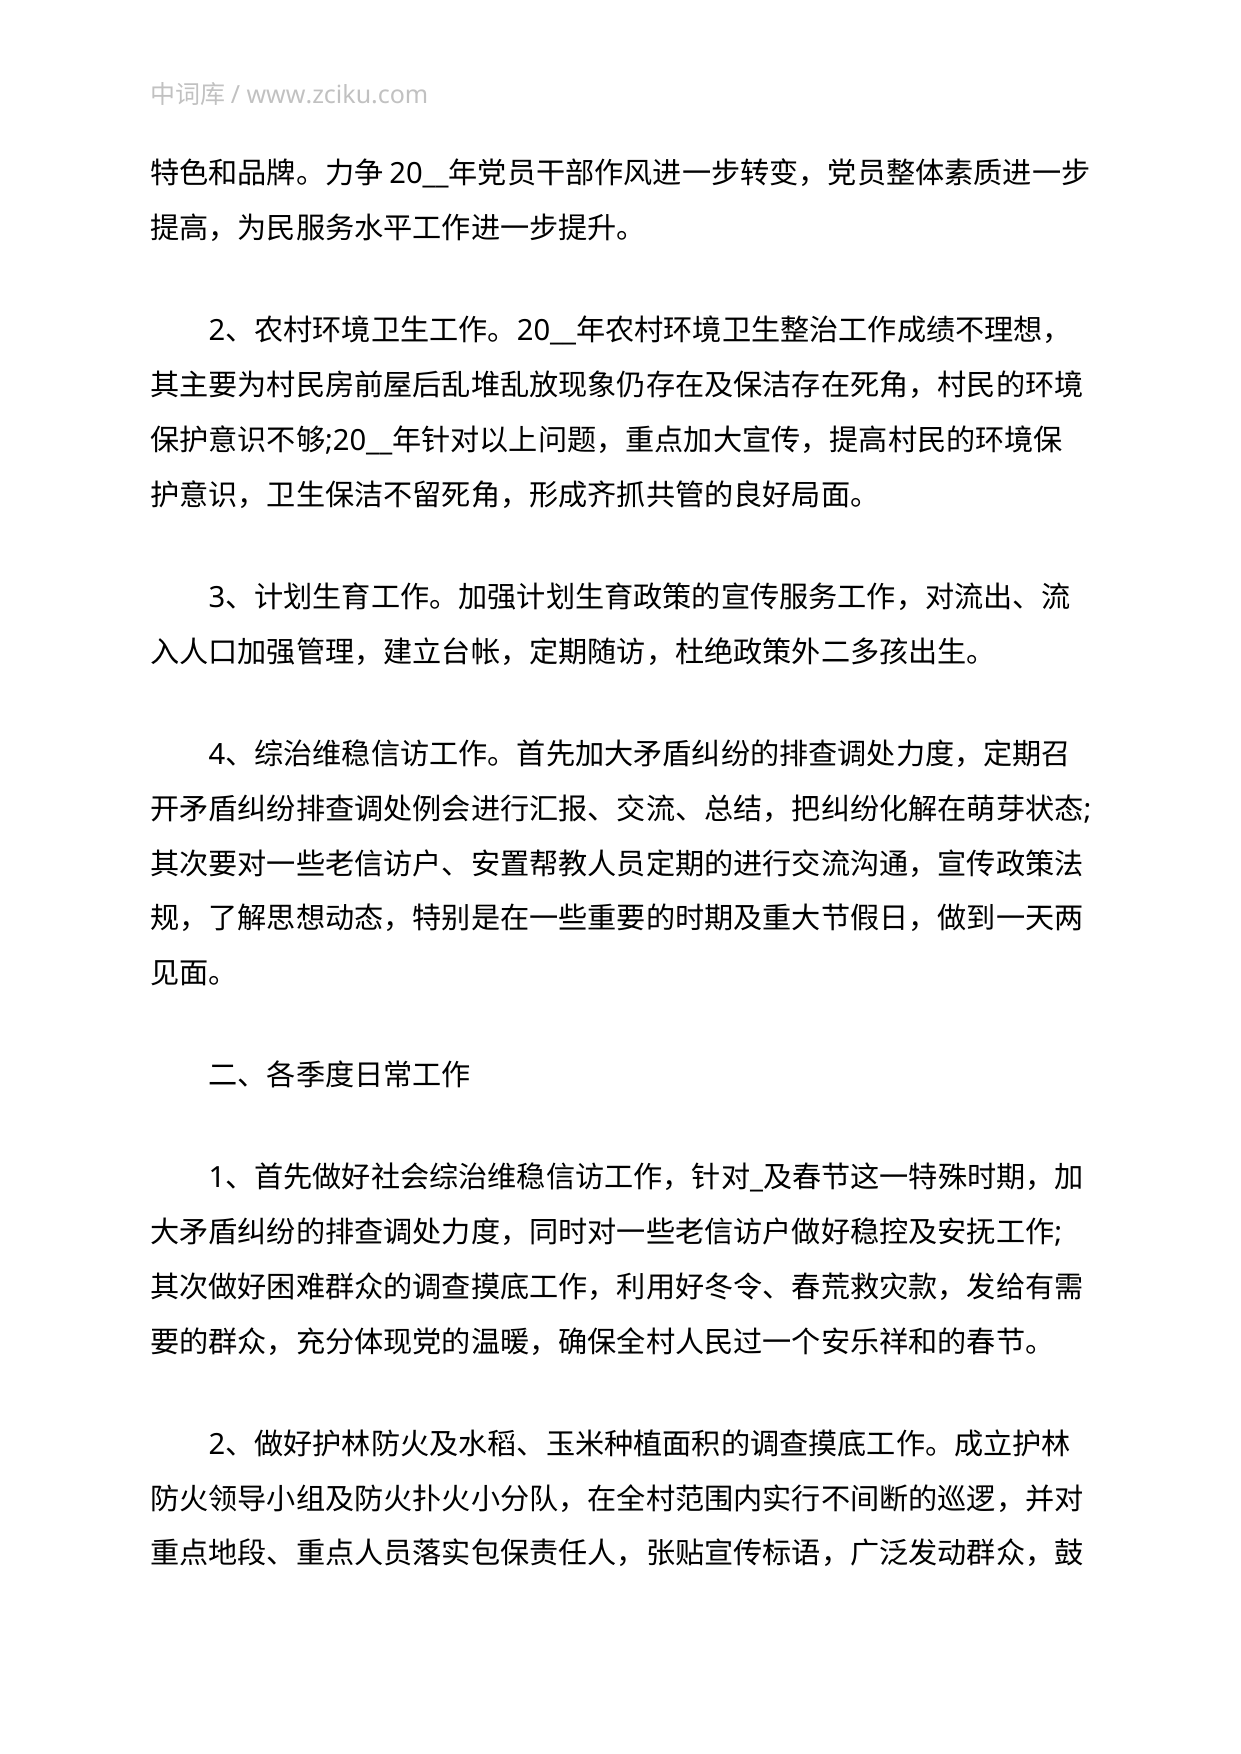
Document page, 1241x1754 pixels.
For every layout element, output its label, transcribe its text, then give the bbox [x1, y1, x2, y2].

text 二、各季度日常工作 [150, 1052, 1090, 1094]
text 1、首先做好社会综治维稳信访工作，针对_及春节这一特殊时期，加大矛盾纠纷的排查调处力度，同时对一些老信访户做好稳控及安抚工作;其次做好困难群众的调查摸底工作，利用好冬令、春荒救灾款，发给有需要的群众，充分体现党的温暖，确保全村人民过一个安乐祥和的春节。 [150, 1153, 1090, 1361]
text 3、计划生育工作。加强计划生育政策的宣传服务工作，对流出、流入人口加强管理，建立台帐，定期随访，杜绝政策外二多孩出生。 [150, 573, 1090, 671]
text 2、农村环境卫生工作。20__年农村环境卫生整治工作成绩不理想，其主要为村民房前屋后乱堆乱放现象仍存在及保洁存在死角，村民的环境保护意识不够;20__年针对以上问题，重点加大宣传，提高村民的环境保护意识，卫生保洁不留死角，形成齐抓共管的良好局面。 [150, 307, 1090, 514]
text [150, 1420, 1090, 1572]
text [150, 150, 1090, 247]
text 4、综治维稳信访工作。首先加大矛盾纠纷的排查调处力度，定期召开矛盾纠纷排查调处例会进行汇报、交流、总结，把纠纷化解在萌芽状态;其次要对一些老信访户、安置帮教人员定期的进行交流沟通，宣传政策法规，了解思想动态，特别是在一些重要的时期及重大节假日，做到一天两见面。 [150, 730, 1090, 992]
